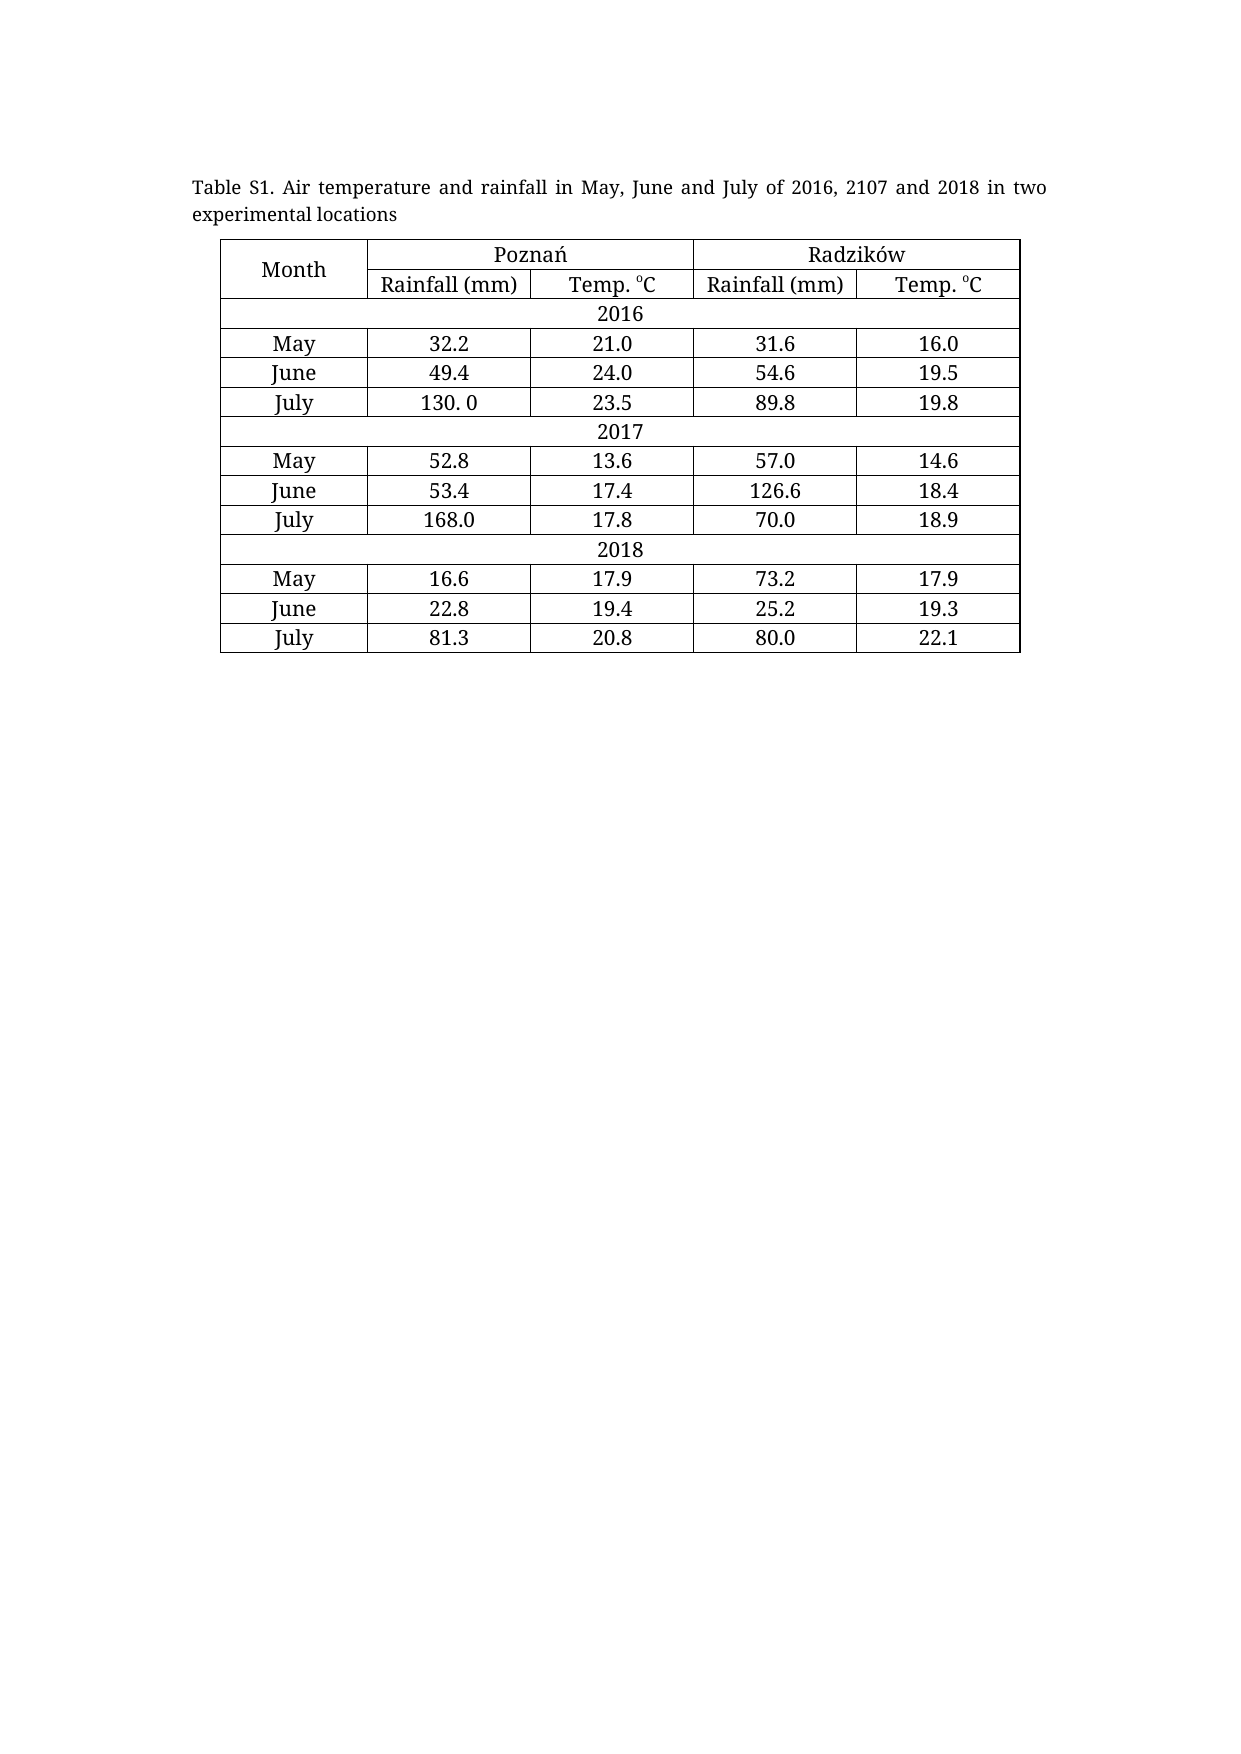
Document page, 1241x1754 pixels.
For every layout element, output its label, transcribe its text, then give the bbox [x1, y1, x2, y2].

table_cell May [221, 447, 367, 475]
table_cell 32.2 [368, 329, 530, 357]
table_cell 2017 [221, 417, 1019, 446]
table_cell 16.6 [368, 565, 530, 593]
table_cell May [221, 565, 367, 593]
table_cell 168.0 [368, 506, 530, 534]
table_cell 2018 [221, 535, 1019, 563]
table_cell 17.9 [531, 565, 693, 593]
table_cell Rainfall (mm) [694, 270, 856, 298]
table_cell 53.4 [368, 476, 530, 504]
table_cell 57.0 [694, 447, 856, 475]
table_cell 54.6 [694, 358, 856, 387]
table_cell July [221, 388, 367, 416]
table_cell Rainfall (mm) [368, 270, 530, 298]
table_cell 49.4 [368, 358, 530, 387]
table_cell Temp. oC [531, 270, 693, 298]
table_cell 18.9 [857, 506, 1019, 534]
table_cell 52.8 [368, 447, 530, 475]
table_cell June [221, 476, 367, 504]
table_cell 25.2 [694, 594, 856, 622]
table_cell 126.6 [694, 476, 856, 504]
table_cell 19.8 [857, 388, 1019, 416]
table_cell 17.4 [531, 476, 693, 504]
table_cell May [221, 329, 367, 357]
table_cell 19.3 [857, 594, 1019, 622]
table_cell July [221, 624, 367, 652]
table_cell July [221, 506, 367, 534]
table_cell 17.8 [531, 506, 693, 534]
table_header Poznań [368, 240, 693, 269]
table_cell 22.8 [368, 594, 530, 622]
table_header Radzików [694, 240, 1019, 269]
table_cell 22.1 [857, 624, 1019, 652]
table_cell 20.8 [531, 624, 693, 652]
table_cell 23.5 [531, 388, 693, 416]
table_cell 31.6 [694, 329, 856, 357]
table_cell 19.5 [857, 358, 1019, 387]
table_cell June [221, 358, 367, 387]
table_cell 17.9 [857, 565, 1019, 593]
table_cell 2016 [221, 299, 1019, 328]
table_cell 89.8 [694, 388, 856, 416]
table_cell 80.0 [694, 624, 856, 652]
table_cell 70.0 [694, 506, 856, 534]
table_cell 24.0 [531, 358, 693, 387]
table_cell 13.6 [531, 447, 693, 475]
table_cell Temp. oC [857, 270, 1019, 298]
table_cell 19.4 [531, 594, 693, 622]
table_header Month [221, 240, 367, 298]
table_cell 73.2 [694, 565, 856, 593]
table_cell 16.0 [857, 329, 1019, 357]
table_cell 21.0 [531, 329, 693, 357]
text Table S1. Air temperature and rainfall in May, June and July of 2016, 2107 and 2018 in two experimental locations [192, 173, 1048, 227]
table_cell 130. 0 [368, 388, 530, 416]
table_cell June [221, 594, 367, 622]
table_cell 14.6 [857, 447, 1019, 475]
table_cell 81.3 [368, 624, 530, 652]
table_cell 18.4 [857, 476, 1019, 504]
